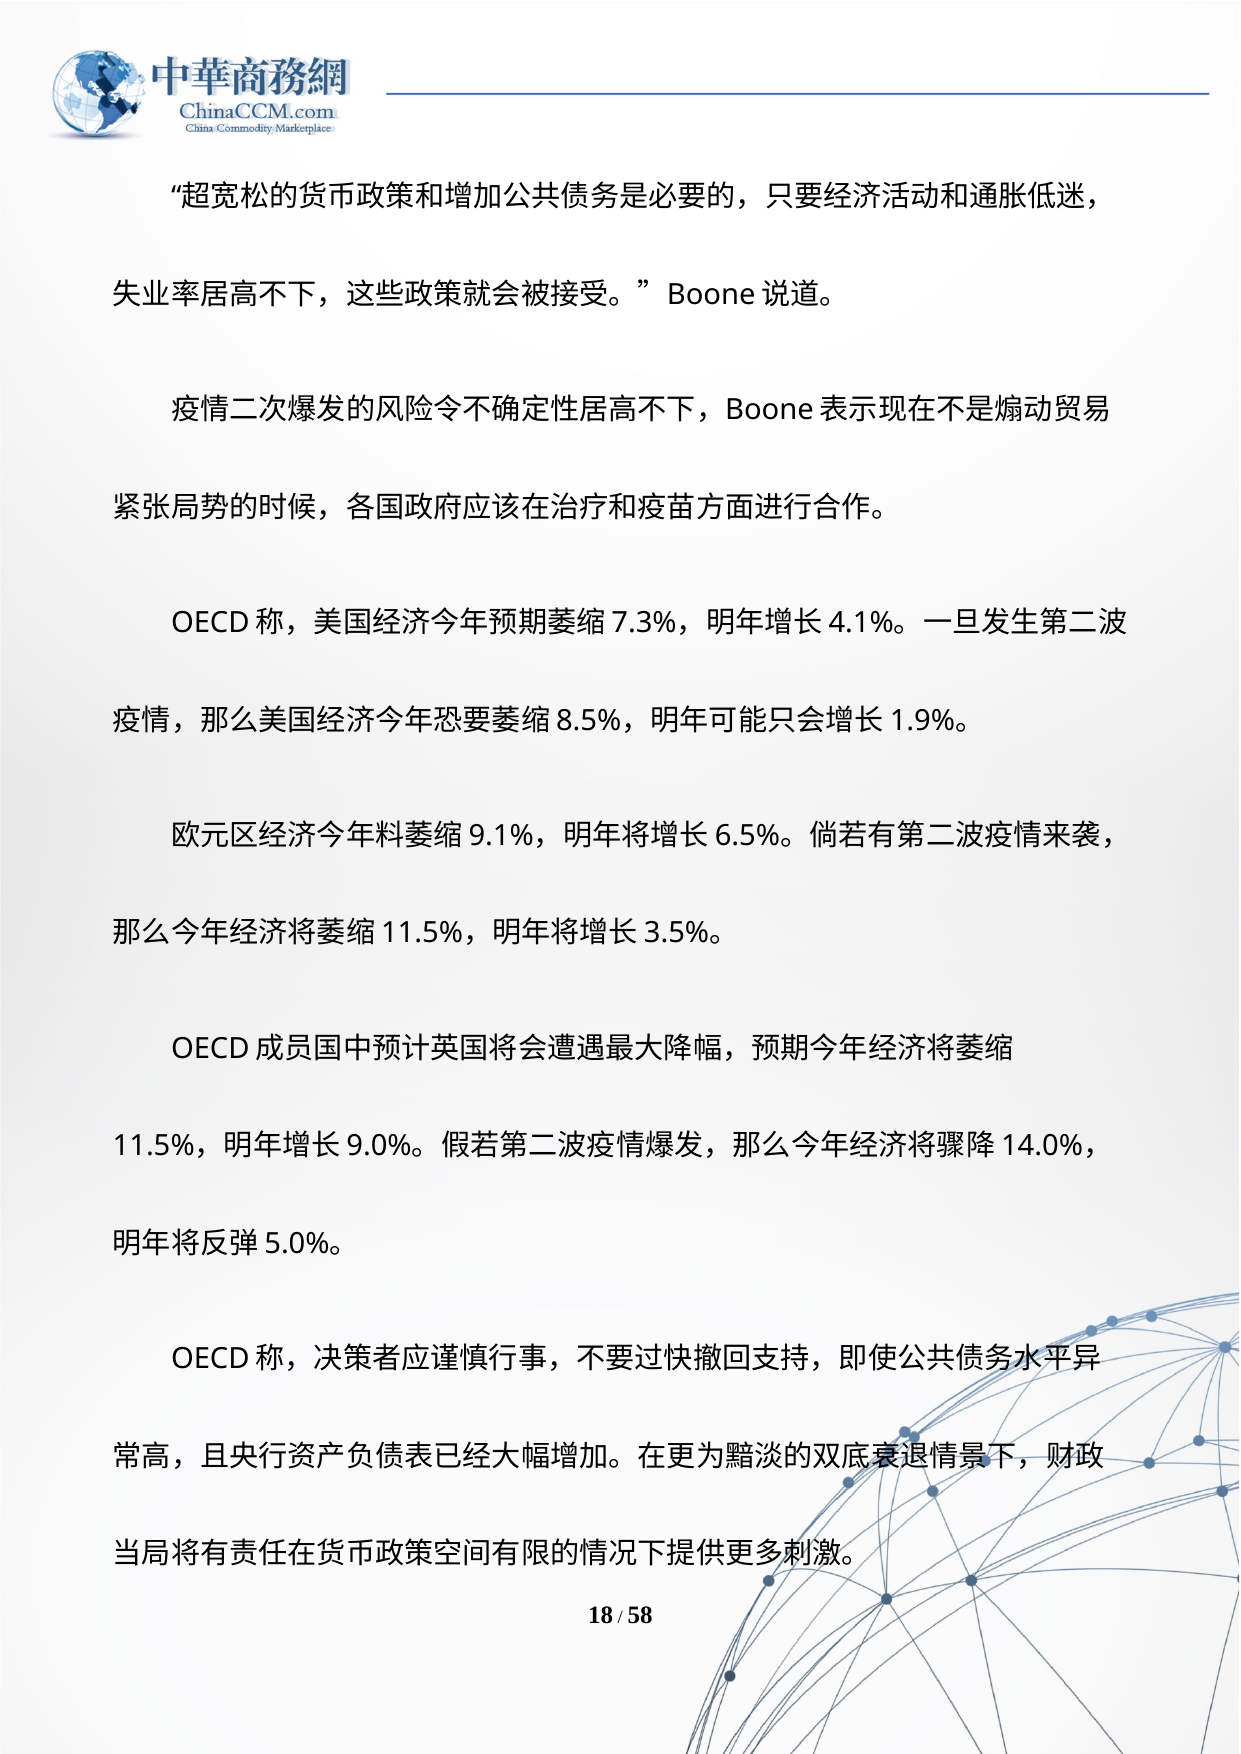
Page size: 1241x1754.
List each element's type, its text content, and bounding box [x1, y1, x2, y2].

text 疫情二次爆发的风险令不确定性居高不下，Boone表示现在不是煽动贸易紧张局势的时候，各国政府应该在治疗和疫苗方面进行合作。 [112, 374, 1128, 537]
text OECD称，决策者应谨慎行事，不要过快撤回支持，即使公共债务水平异常高，且央行资产负债表已经大幅增加。在更为黯淡的双底衰退情景下，财政当局将有责任在货币政策空间有限的情况下提供更多刺激。 [112, 1323, 1128, 1583]
text OECD称，美国经济今年预期萎缩7.3%，明年增长4.1%。一旦发生第二波疫情，那么美国经济今年恐要萎缩8.5%，明年可能只会增长1.9%。 [112, 587, 1128, 750]
text “超宽松的货币政策和增加公共债务是必要的，只要经济活动和通胀低迷，失业率居高不下，这些政策就会被接受。”Boone说道。 [112, 162, 1128, 324]
text 欧元区经济今年料萎缩9.1%，明年将增长6.5%。倘若有第二波疫情来袭，那么今年经济将萎缩11.5%，明年将增长3.5%。 [112, 800, 1128, 963]
text OECD成员国中预计英国将会遭遇最大降幅，预期今年经济将萎缩11.5%，明年增长9.0%。假若第二波疫情爆发，那么今年经济将骤降14.0%，明年将反弹5.0%。 [112, 1013, 1128, 1273]
picture [0, 2, 1240, 1754]
